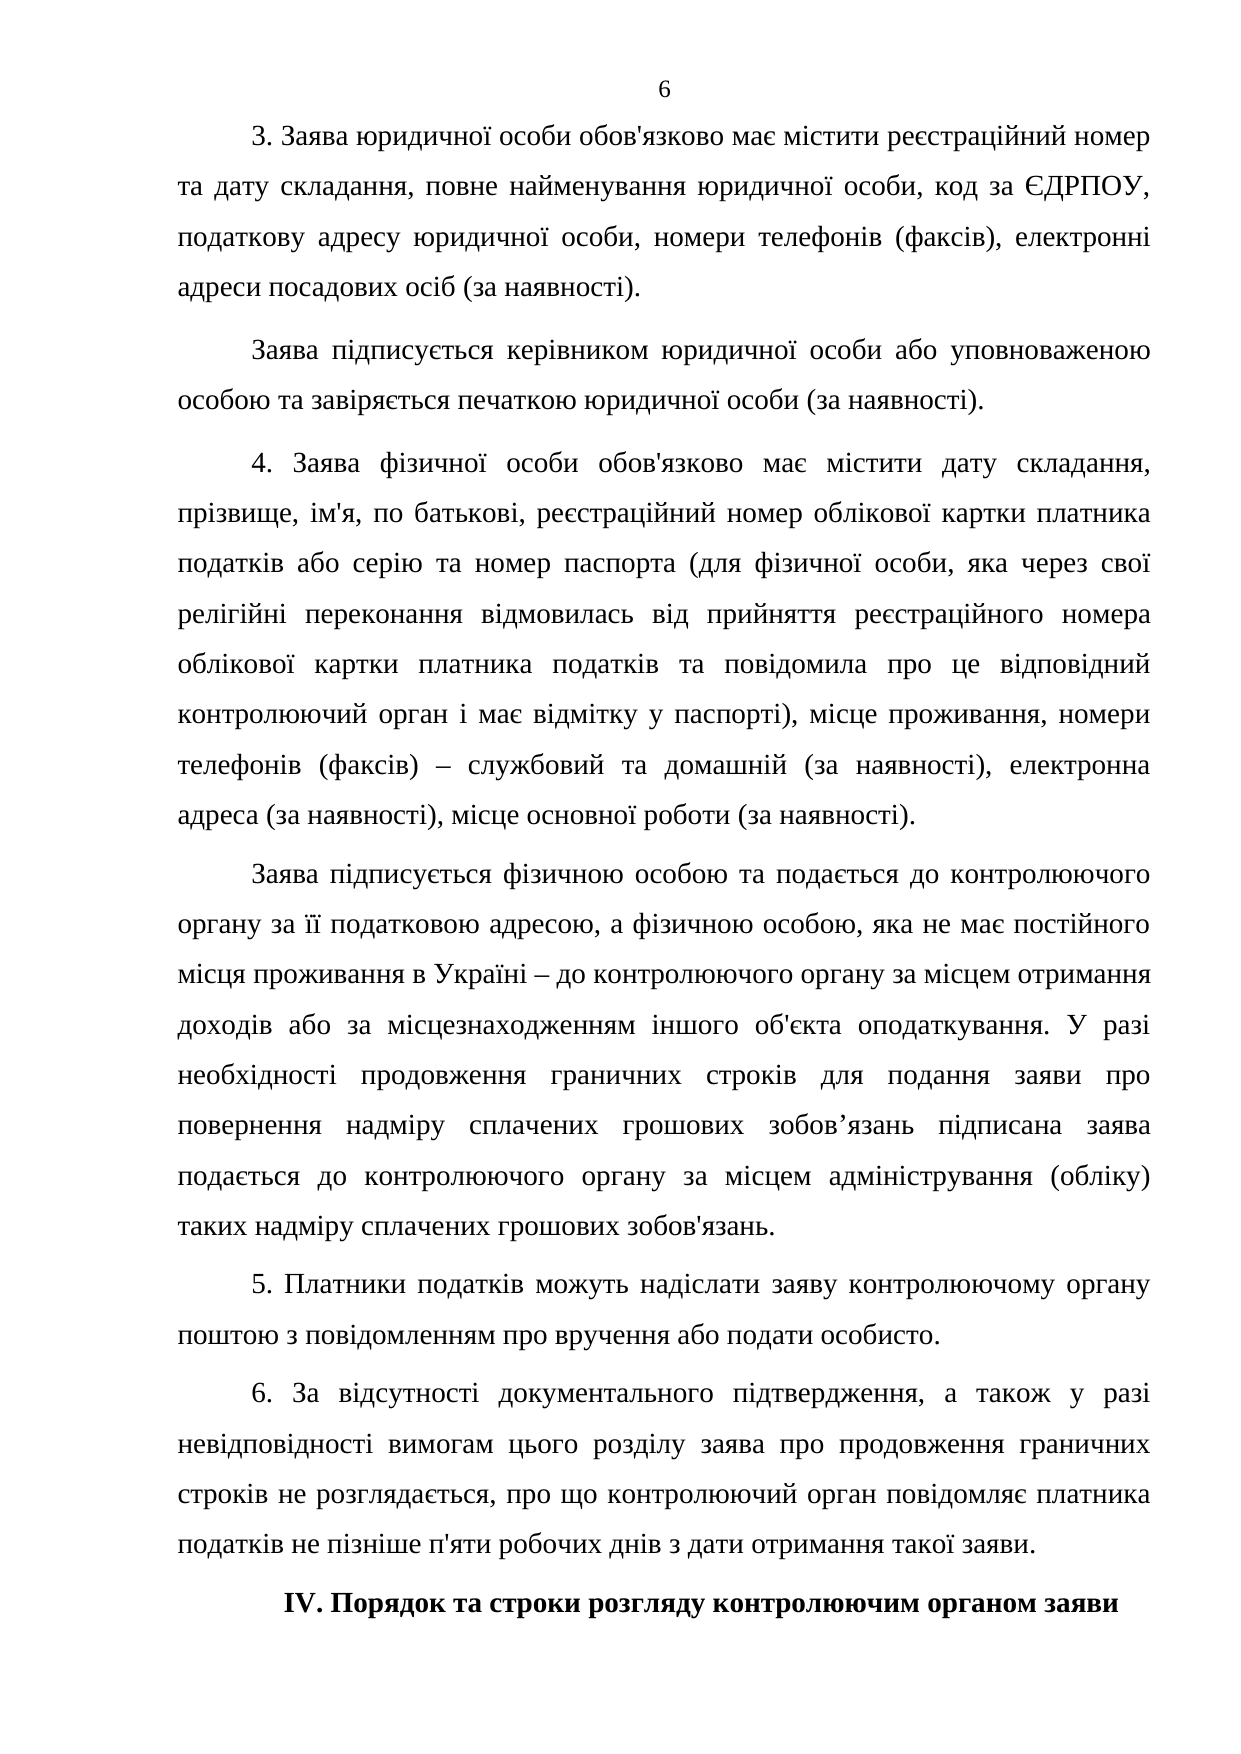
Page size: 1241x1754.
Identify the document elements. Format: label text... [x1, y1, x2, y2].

text 5. Платники податків можуть надіслати заяву контролюючому органу поштою з повідомленням про вручення або подати особисто. [177, 1267, 1152, 1351]
text 6. За відсутності документального підтвердження, а також у разі невідповідності вимогам цього розділу заява про продовження граничних строків не розглядається, про що контролюючий орган повідомляє платника податків не пізніше п'яти робочих днів з дати отримання такої заяви. [177, 1376, 1152, 1560]
text Заява підписується керівником юридичної особи або уповноваженою особою та завіряється печаткою юридичної особи (за наявності). [177, 332, 1152, 416]
text 4. Заява фізичної особи обов'язково має містити дату складання, прізвище, ім'я, по батькові, реєстраційний номер облікової картки платника податків або серію та номер паспорта (для фізичної особи, яка через свої релігійні переконання відмовилась від прийняття реєстраційного номера облікової картки платника податків та повідомила про це відповідний контролюючий орган і має відмітку у паспорті), місце проживання, номери телефонів (факсів) – службовий та домашній (за наявності), електронна адреса (за наявності), місце основної роботи (за наявності). [177, 445, 1152, 831]
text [177, 1585, 1152, 1619]
text Заява підписується фізичною особою та подається до контролюючого органу за її податковою адресою, а фізичною особою, яка не має постійного місця проживання в Україні – до контролюючого органу за місцем отримання доходів або за місцезнаходженням іншого об'єкта оподаткування. У разі необхідності продовження граничних строків для подання заяви про повернення надміру сплачених грошових зобов’язань підписана заява подається до контролюючого органу за місцем адміністрування (обліку) таких надміру сплачених грошових зобов'язань. [177, 856, 1152, 1242]
text 3. Заява юридичної особи обов'язково має містити реєстраційний номер та дату складання, повне найменування юридичної особи, код за ЄДРПОУ, податкову адресу юридичної особи, номери телефонів (факсів), електронні адреси посадових осіб (за наявності). [177, 118, 1152, 303]
